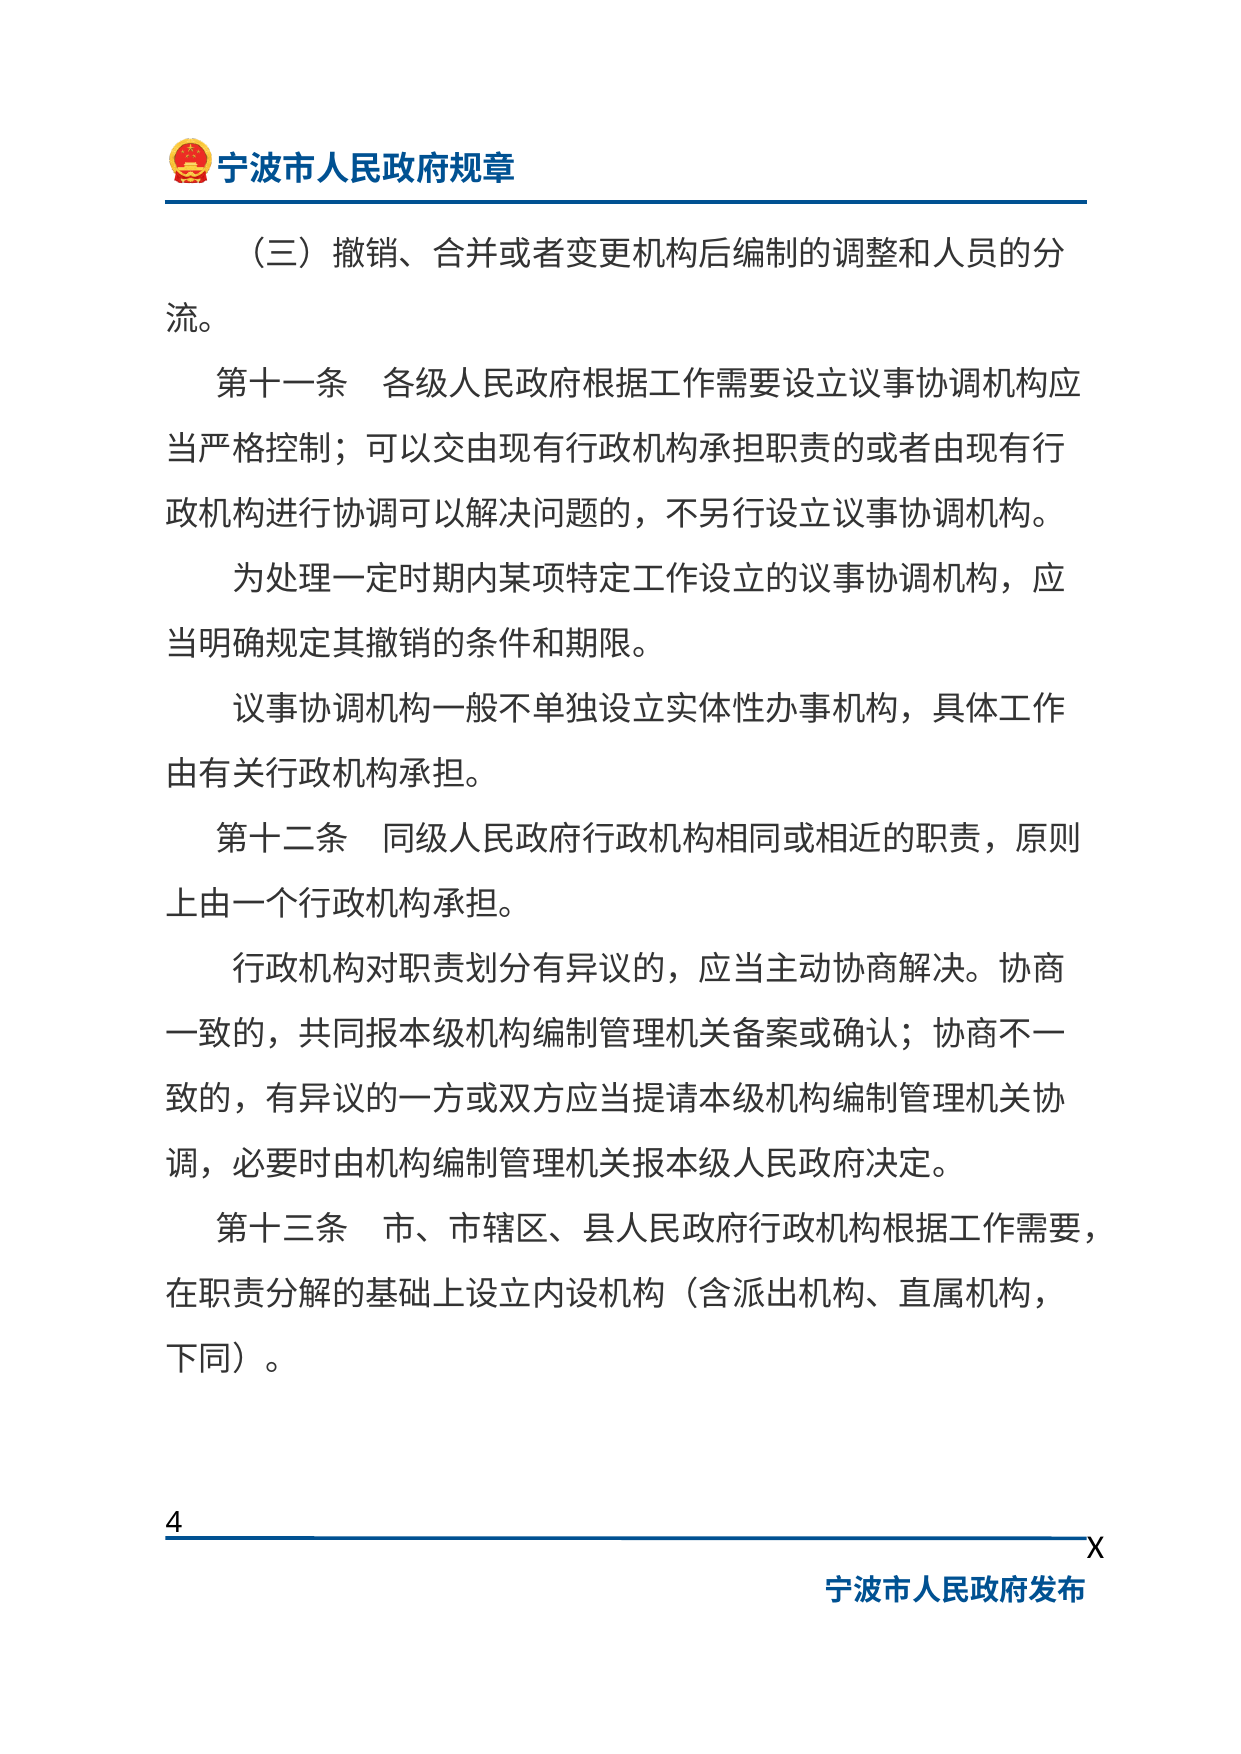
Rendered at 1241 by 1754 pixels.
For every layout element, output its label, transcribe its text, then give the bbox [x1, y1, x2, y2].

text 第十三条 市、市辖区、县人民政府行政机构根据工作需要，在职责分解的基础上设立内设机构（含派出机构、直属机构，下同）。 [165, 1194, 1087, 1389]
text 第十二条 同级人民政府行政机构相同或相近的职责，原则上由一个行政机构承担。 [165, 804, 1087, 934]
text 为处理一定时期内某项特定工作设立的议事协调机构，应当明确规定其撤销的条件和期限。 [165, 544, 1087, 674]
text （三）撤销、合并或者变更机构后编制的调整和人员的分流。 [165, 219, 1087, 349]
text 第十一条 各级人民政府根据工作需要设立议事协调机构应当严格控制；可以交由现有行政机构承担职责的或者由现有行政机构进行协调可以解决问题的，不另行设立议事协调机构。 [165, 349, 1087, 544]
text 行政机构对职责划分有异议的，应当主动协商解决。协商一致的，共同报本级机构编制管理机关备案或确认；协商不一致的，有异议的一方或双方应当提请本级机构编制管理机关协调，必要时由机构编制管理机关报本级人民政府决定。 [165, 934, 1087, 1194]
text 议事协调机构一般不单独设立实体性办事机构，具体工作由有关行政机构承担。 [165, 674, 1087, 804]
picture [165, 136, 216, 187]
